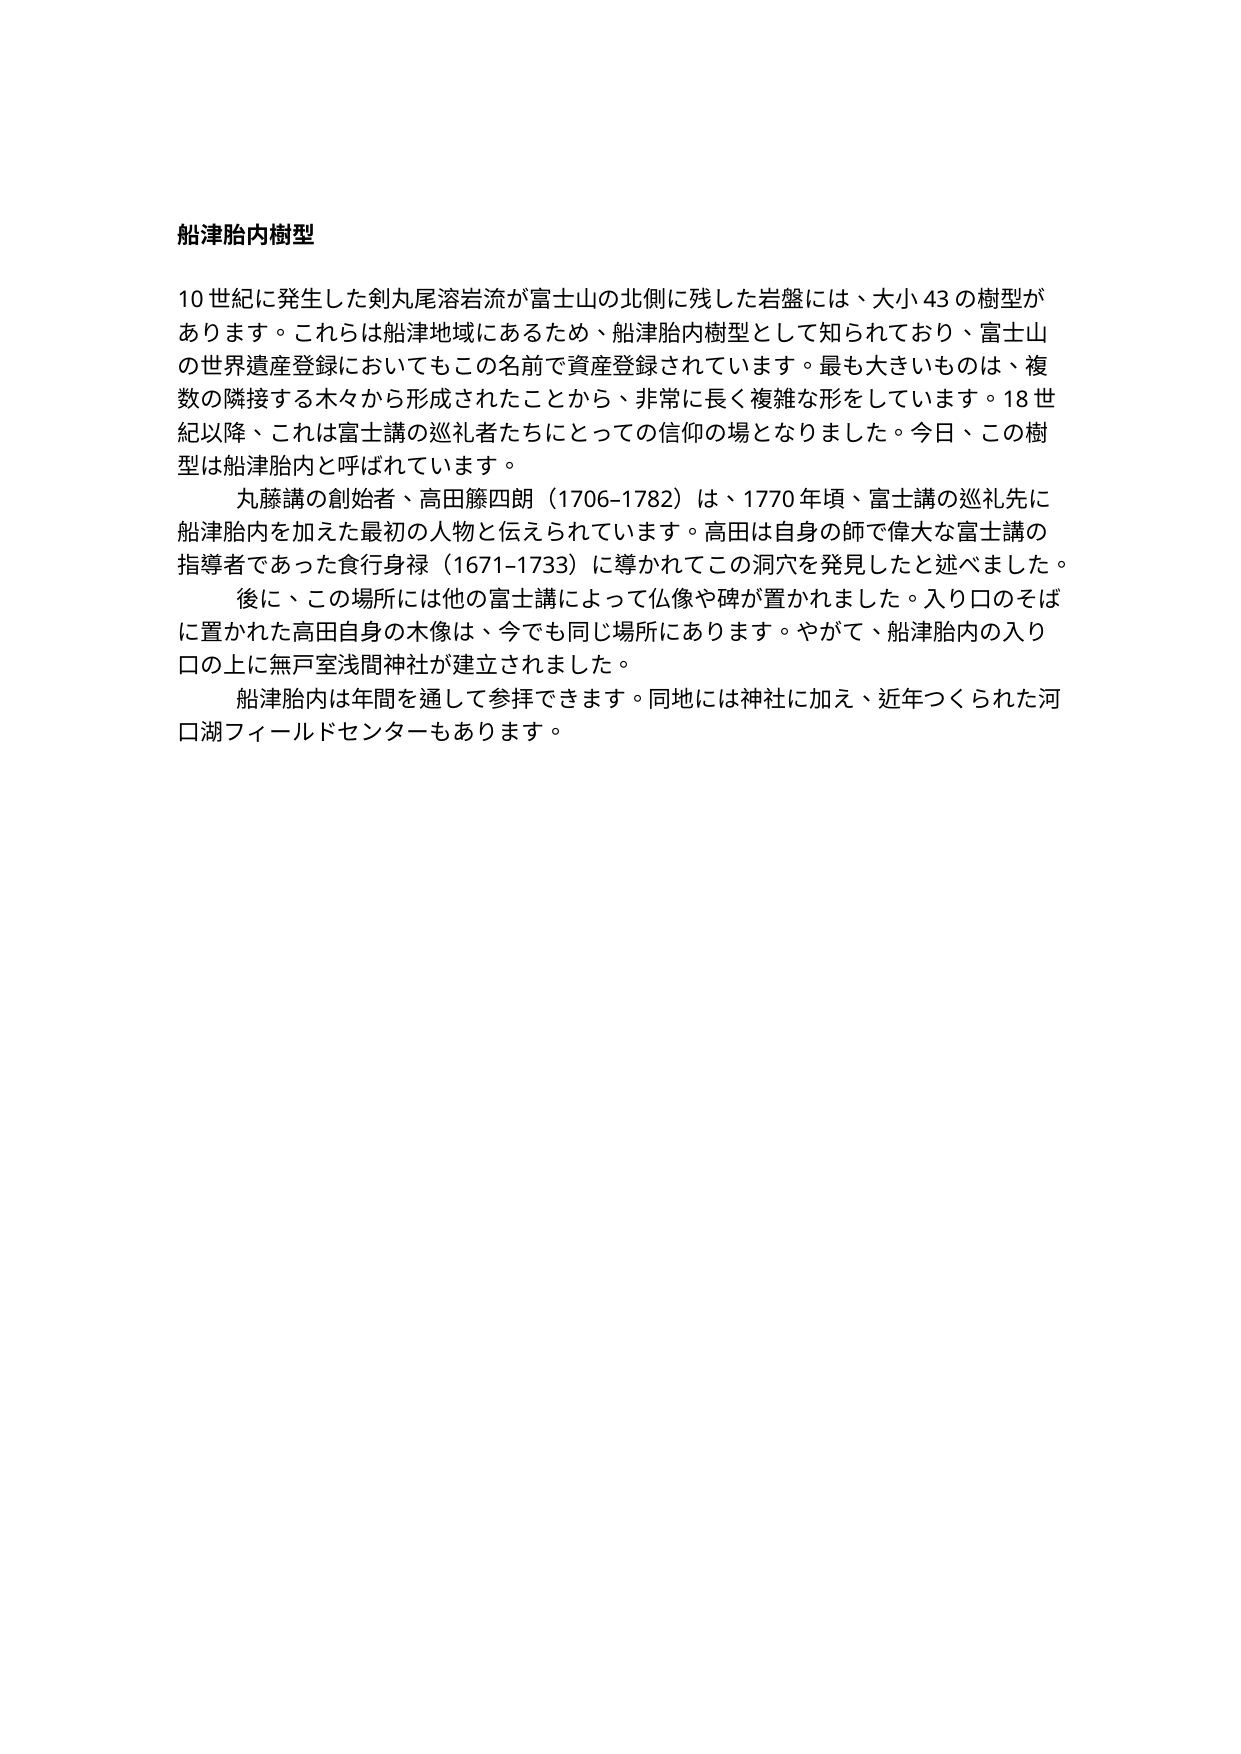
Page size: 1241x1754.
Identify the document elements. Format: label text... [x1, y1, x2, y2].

text 船津胎内樹型 [177, 217, 1063, 250]
text 船津胎内は年間を通して参拝できます。同地には神社に加え、近年つくられた河口湖フィールドセンターもあります。 [177, 680, 1063, 747]
text 丸藤講の創始者、高田籐四朗（1706–1782）は、1770年頃、富士講の巡礼先に船津胎内を加えた最初の人物と伝えられています。高田は自身の師で偉大な富士講の指導者であった食行身禄（1671–1733）に導かれてこの洞穴を発見したと述べました。 [177, 481, 1063, 581]
text 10世紀に発生した剣丸尾溶岩流が富士山の北側に残した岩盤には、大小43の樹型があります。これらは船津地域にあるため、船津胎内樹型として知られており、富士山の世界遺産登録においてもこの名前で資産登録されています。最も大きいものは、複数の隣接する木々から形成されたことから、非常に長く複雑な形をしています。18世紀以降、これは富士講の巡礼者たちにとっての信仰の場となりました。今日、この樹型は船津胎内と呼ばれています。 [177, 281, 1063, 481]
text 後に、この場所には他の富士講によって仏像や碑が置かれました。入り口のそばに置かれた高田自身の木像は、今でも同じ場所にあります。やがて、船津胎内の入り口の上に無戸室浅間神社が建立されました。 [177, 581, 1063, 680]
